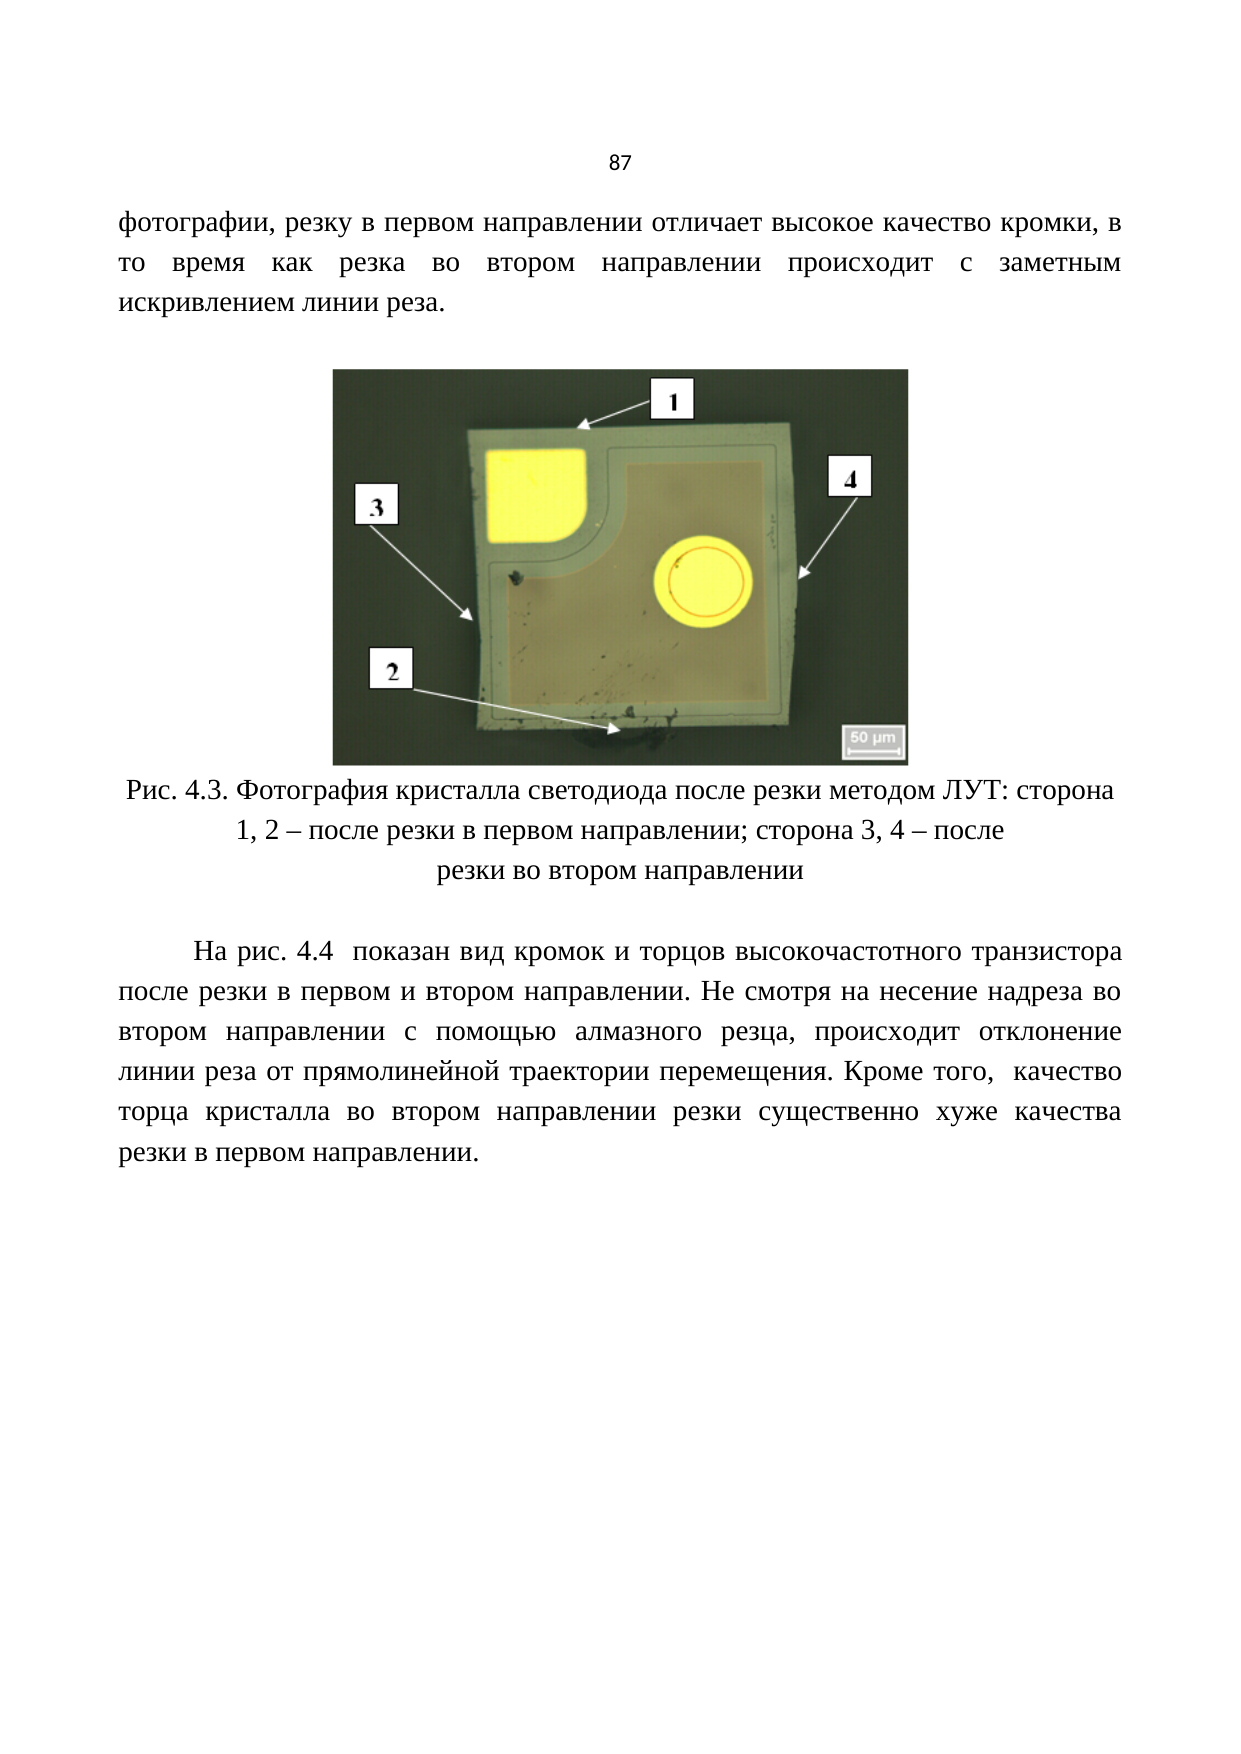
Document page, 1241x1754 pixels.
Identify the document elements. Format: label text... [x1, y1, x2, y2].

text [118, 204, 1123, 318]
text На рис. 4.4 показан вид кромок и торцов высокочастотного транзистора после резки в первом и втором направлении. Не смотря на несение надреза во втором направлении с помощью алмазного резца, происходит отклонение линии реза от прямолинейной траектории перемещения. Кроме того, качество торца кристалла во втором направлении резки существенно хуже качества резки в первом направлении. [118, 933, 1123, 1167]
picture [329, 364, 911, 767]
text резки во втором направлении [118, 852, 1122, 886]
text Рис. 4.3. Фотография кристалла светодиода после резки методом ЛУТ: сторона 1, 2 – после резки в первом направлении; сторона 3, 4 – после [118, 772, 1122, 846]
